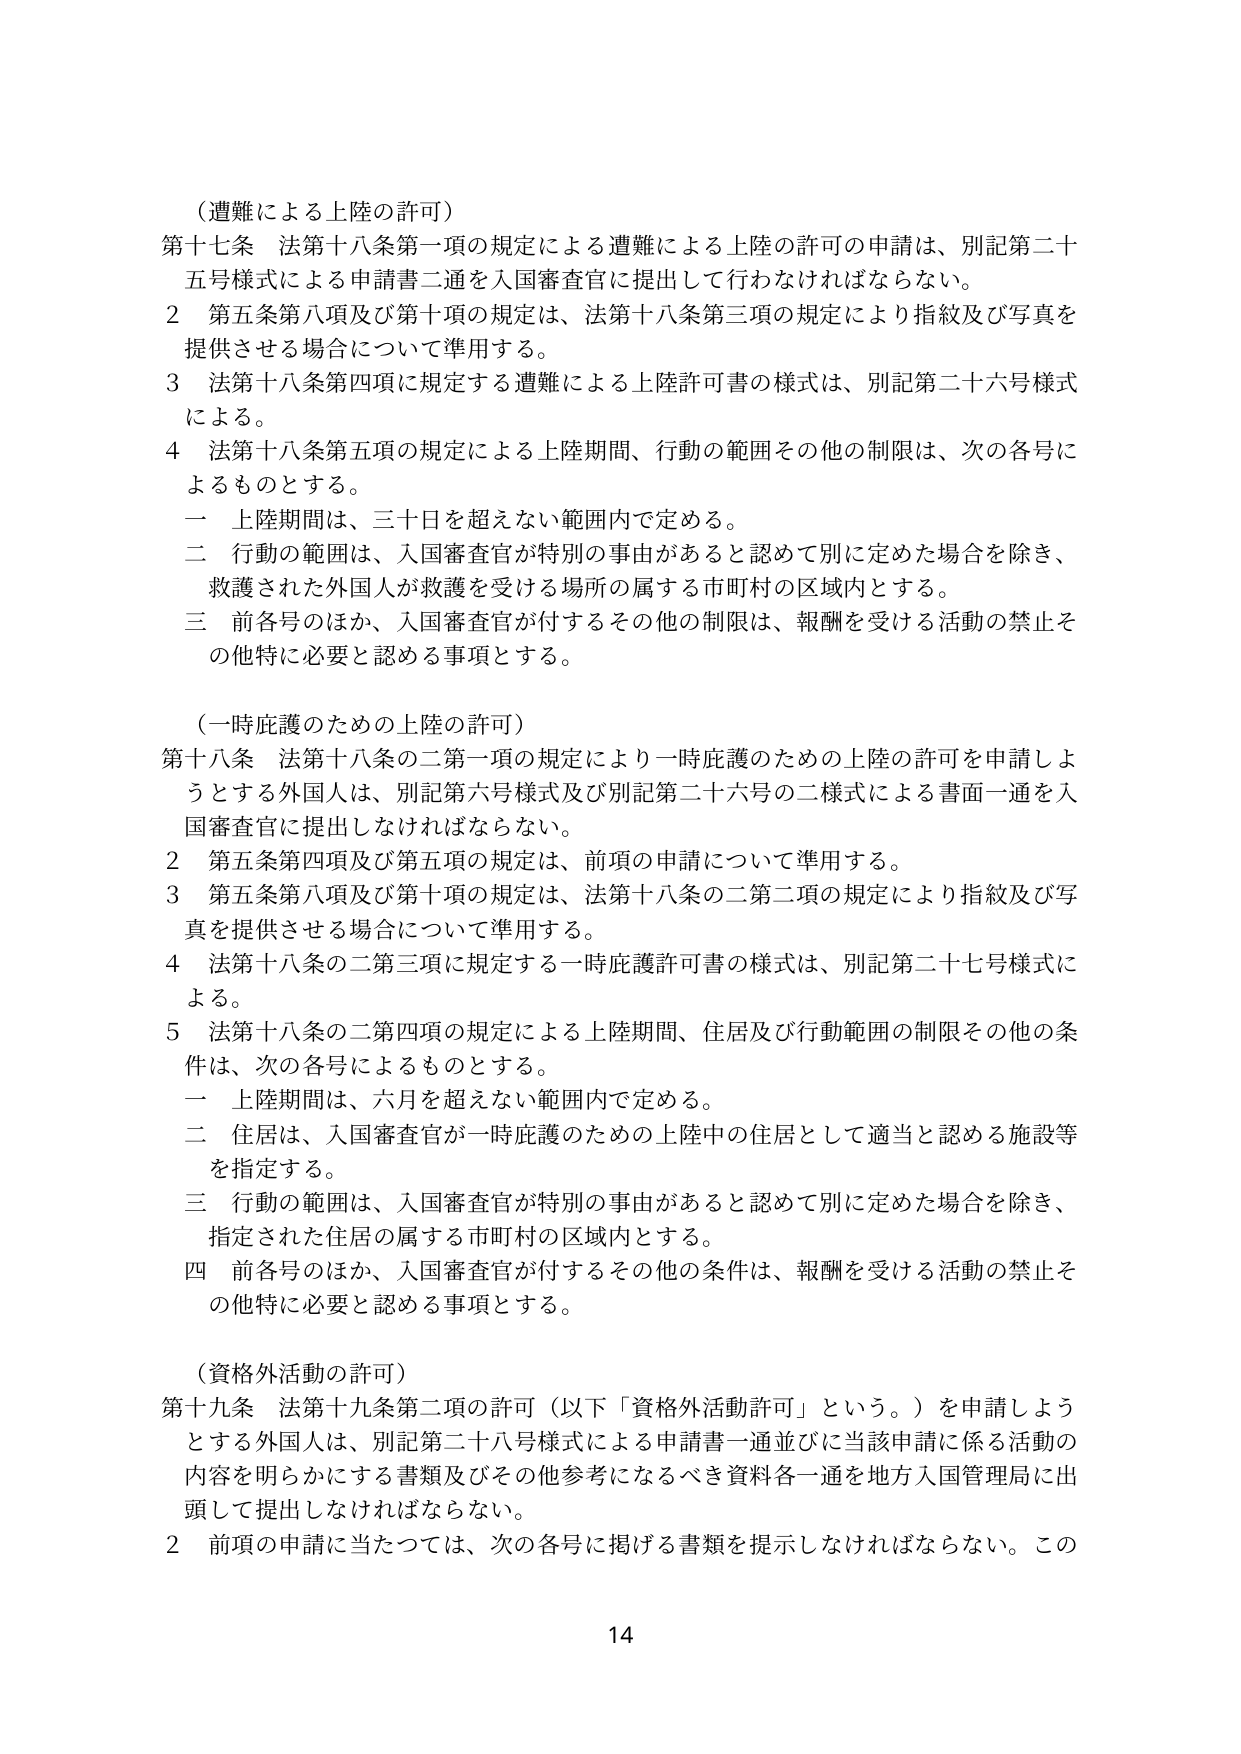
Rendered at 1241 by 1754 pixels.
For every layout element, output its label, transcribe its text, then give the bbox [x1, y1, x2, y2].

text ４ 法第十八条第五項の規定による上陸期間、行動の範囲その他の制限は、次の各号によるものとする。 [161, 433, 1079, 501]
text 一 上陸期間は、六月を超えない範囲内で定める。 [184, 1082, 1079, 1116]
text ２ 第五条第八項及び第十項の規定は、法第十八条第三項の規定により指紋及び写真を提供させる場合について準用する。 [161, 296, 1079, 364]
text （遭難による上陸の許可） [184, 194, 1079, 228]
text 第十九条 法第十九条第二項の許可（以下「資格外活動許可」という。）を申請しようとする外国人は、別記第二十八号様式による申請書一通並びに当該申請に係る活動の内容を明らかにする書類及びその他参考になるべき資料各一通を地方入国管理局に出頭して提出しなければならない。 [161, 1389, 1079, 1526]
text ３ 第五条第八項及び第十項の規定は、法第十八条の二第二項の規定により指紋及び写真を提供させる場合について準用する。 [161, 877, 1079, 945]
text 二 住居は、入国審査官が一時庇護のための上陸中の住居として適当と認める施設等を指定する。 [184, 1116, 1079, 1184]
text （資格外活動の許可） [184, 1355, 1079, 1389]
text 第十八条 法第十八条の二第一項の規定により一時庇護のための上陸の許可を申請しようとする外国人は、別記第六号様式及び別記第二十六号の二様式による書面一通を入国審査官に提出しなければならない。 [161, 740, 1079, 843]
text 一 上陸期間は、三十日を超えない範囲内で定める。 [184, 501, 1079, 535]
text 三 行動の範囲は、入国審査官が特別の事由があると認めて別に定めた場合を除き、指定された住居の属する市町村の区域内とする。 [184, 1184, 1079, 1253]
text 四 前各号のほか、入国審査官が付するその他の条件は、報酬を受ける活動の禁止その他特に必要と認める事項とする。 [184, 1253, 1079, 1321]
text 第十七条 法第十八条第一項の規定による遭難による上陸の許可の申請は、別記第二十五号様式による申請書二通を入国審査官に提出して行わなければならない。 [161, 228, 1079, 296]
text 二 行動の範囲は、入国審査官が特別の事由があると認めて別に定めた場合を除き、救護された外国人が救護を受ける場所の属する市町村の区域内とする。 [184, 535, 1079, 604]
text 三 前各号のほか、入国審査官が付するその他の制限は、報酬を受ける活動の禁止その他特に必要と認める事項とする。 [184, 604, 1079, 672]
text ５ 法第十八条の二第四項の規定による上陸期間、住居及び行動範囲の制限その他の条件は、次の各号によるものとする。 [161, 1014, 1079, 1082]
text （一時庇護のための上陸の許可） [184, 706, 1079, 740]
text ２ 第五条第四項及び第五項の規定は、前項の申請について準用する。 [161, 843, 1079, 877]
text ３ 法第十八条第四項に規定する遭難による上陸許可書の様式は、別記第二十六号様式による。 [161, 364, 1079, 433]
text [161, 1526, 1079, 1560]
text ４ 法第十八条の二第三項に規定する一時庇護許可書の様式は、別記第二十七号様式による。 [161, 945, 1079, 1014]
